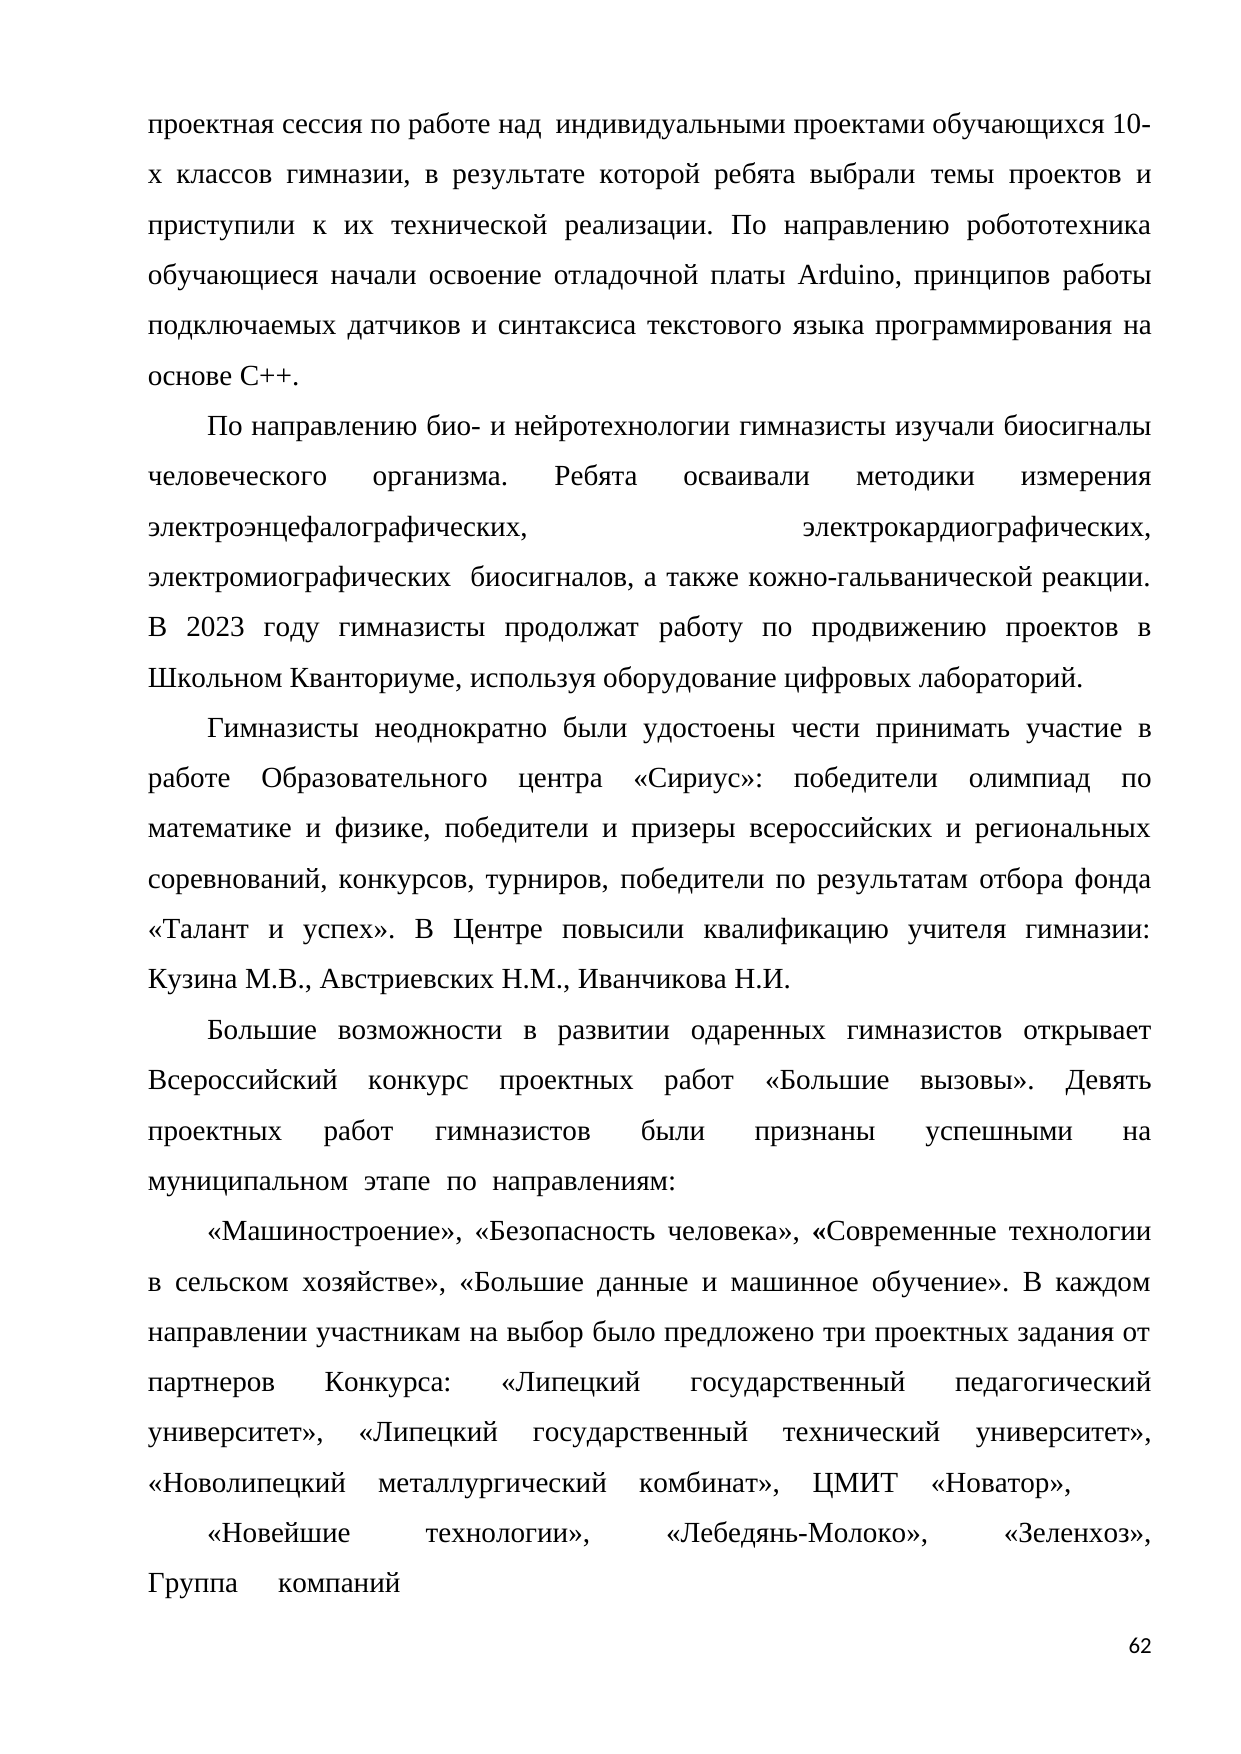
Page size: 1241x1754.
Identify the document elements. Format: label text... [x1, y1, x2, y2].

text По направлению био- и нейротехнологии гимназисты изучали биосигналы человеческого организма. Ребята осваивали методики измерения электроэнцефалографических, электрокардиографических, электромиографических биосигналов, а также кожно-гальванической реакции. В 2023 году гимназисты продолжат работу по продвижению проектов в Школьном Кванториуме, используя оборудование цифровых лабораторий. [148, 408, 1151, 693]
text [148, 106, 1151, 391]
text «Машиностроение», «Безопасность человека», «Современные технологии в сельском хозяйстве», «Большие данные и машинное обучение». В каждом направлении участникам на выбор было предложено три проектных задания от партнеров Конкурса: «Липецкий государственный педагогический университет», «Липецкий государственный технический университет», «Новолипецкий металлургический комбинат», ЦМИТ «Новатор», [148, 1213, 1151, 1498]
text Гимназисты неоднократно были удостоены чести принимать участие в работе Образовательного центра «Сириус»: победители олимпиад по математике и физике, победители и призеры всероссийских и региональных соревнований, конкурсов, турниров, победители по результатам отбора фонда «Талант и успех». В Центре повысили квалификацию учителя гимназии: Кузина М.В., Австриевских Н.М., Иванчикова Н.И. [148, 710, 1151, 995]
text «Новейшие технологии», «Лебедянь-Молоко», «Зеленхоз», Группа компаний [148, 1515, 1151, 1599]
text Большие возможности в развитии одаренных гимназистов открывает Всероссийский конкурс проектных работ «Большие вызовы». Девять проектных работ гимназистов были признаны успешными на муниципальном этапе по направлениям: [148, 1012, 1151, 1197]
